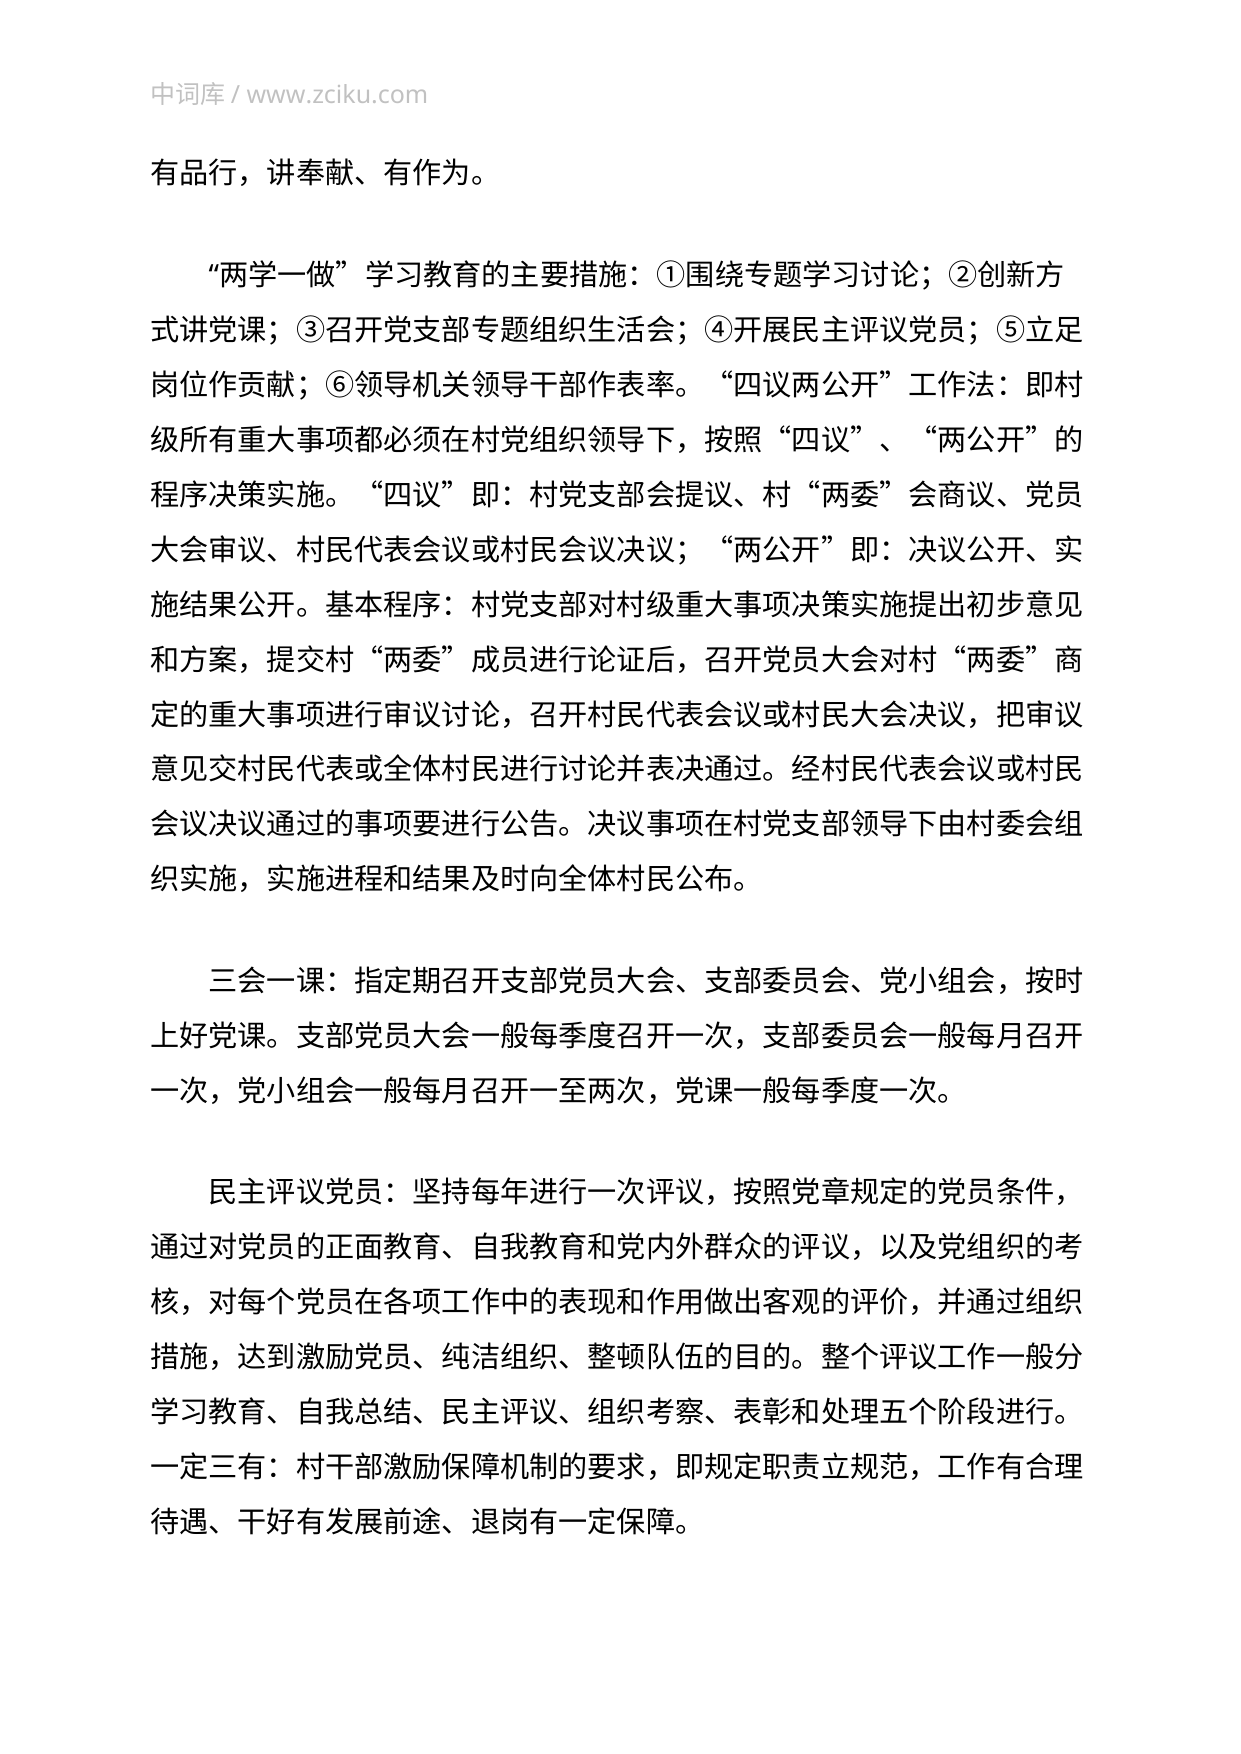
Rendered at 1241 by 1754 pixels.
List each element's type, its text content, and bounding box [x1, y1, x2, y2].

text 三会一课：指定期召开支部党员大会、支部委员会、党小组会，按时上好党课。支部党员大会一般每季度召开一次，支部委员会一般每月召开一次，党小组会一般每月召开一至两次，党课一般每季度一次。 [150, 957, 1090, 1109]
text “两学一做”学习教育的主要措施：①围绕专题学习讨论；②创新方式讲党课；③召开党支部专题组织生活会；④开展民主评议党员；⑤立足岗位作贡献；⑥领导机关领导干部作表率。“四议两公开”工作法：即村级所有重大事项都必须在村党组织领导下，按照“四议”、“两公开”的程序决策实施。“四议”即：村党支部会提议、村“两委”会商议、党员大会审议、村民代表会议或村民会议决议；“两公开”即：决议公开、实施结果公开。基本程序：村党支部对村级重大事项决策实施提出初步意见和方案，提交村“两委”成员进行论证后，召开党员大会对村“两委”商定的重大事项进行审议讨论，召开村民代表会议或村民大会决议，把审议意见交村民代表或全体村民进行讨论并表决通过。经村民代表会议或村民会议决议通过的事项要进行公告。决议事项在村党支部领导下由村委会组织实施，实施进程和结果及时向全体村民公布。 [150, 252, 1090, 898]
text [150, 150, 1090, 192]
text 民主评议党员：坚持每年进行一次评议，按照党章规定的党员条件，通过对党员的正面教育、自我教育和党内外群众的评议，以及党组织的考核，对每个党员在各项工作中的表现和作用做出客观的评价，并通过组织措施，达到激励党员、纯洁组织、整顿队伍的目的。整个评议工作一般分学习教育、自我总结、民主评议、组织考察、表彰和处理五个阶段进行。一定三有：村干部激励保障机制的要求，即规定职责立规范，工作有合理待遇、干好有发展前途、退岗有一定保障。 [150, 1169, 1090, 1541]
